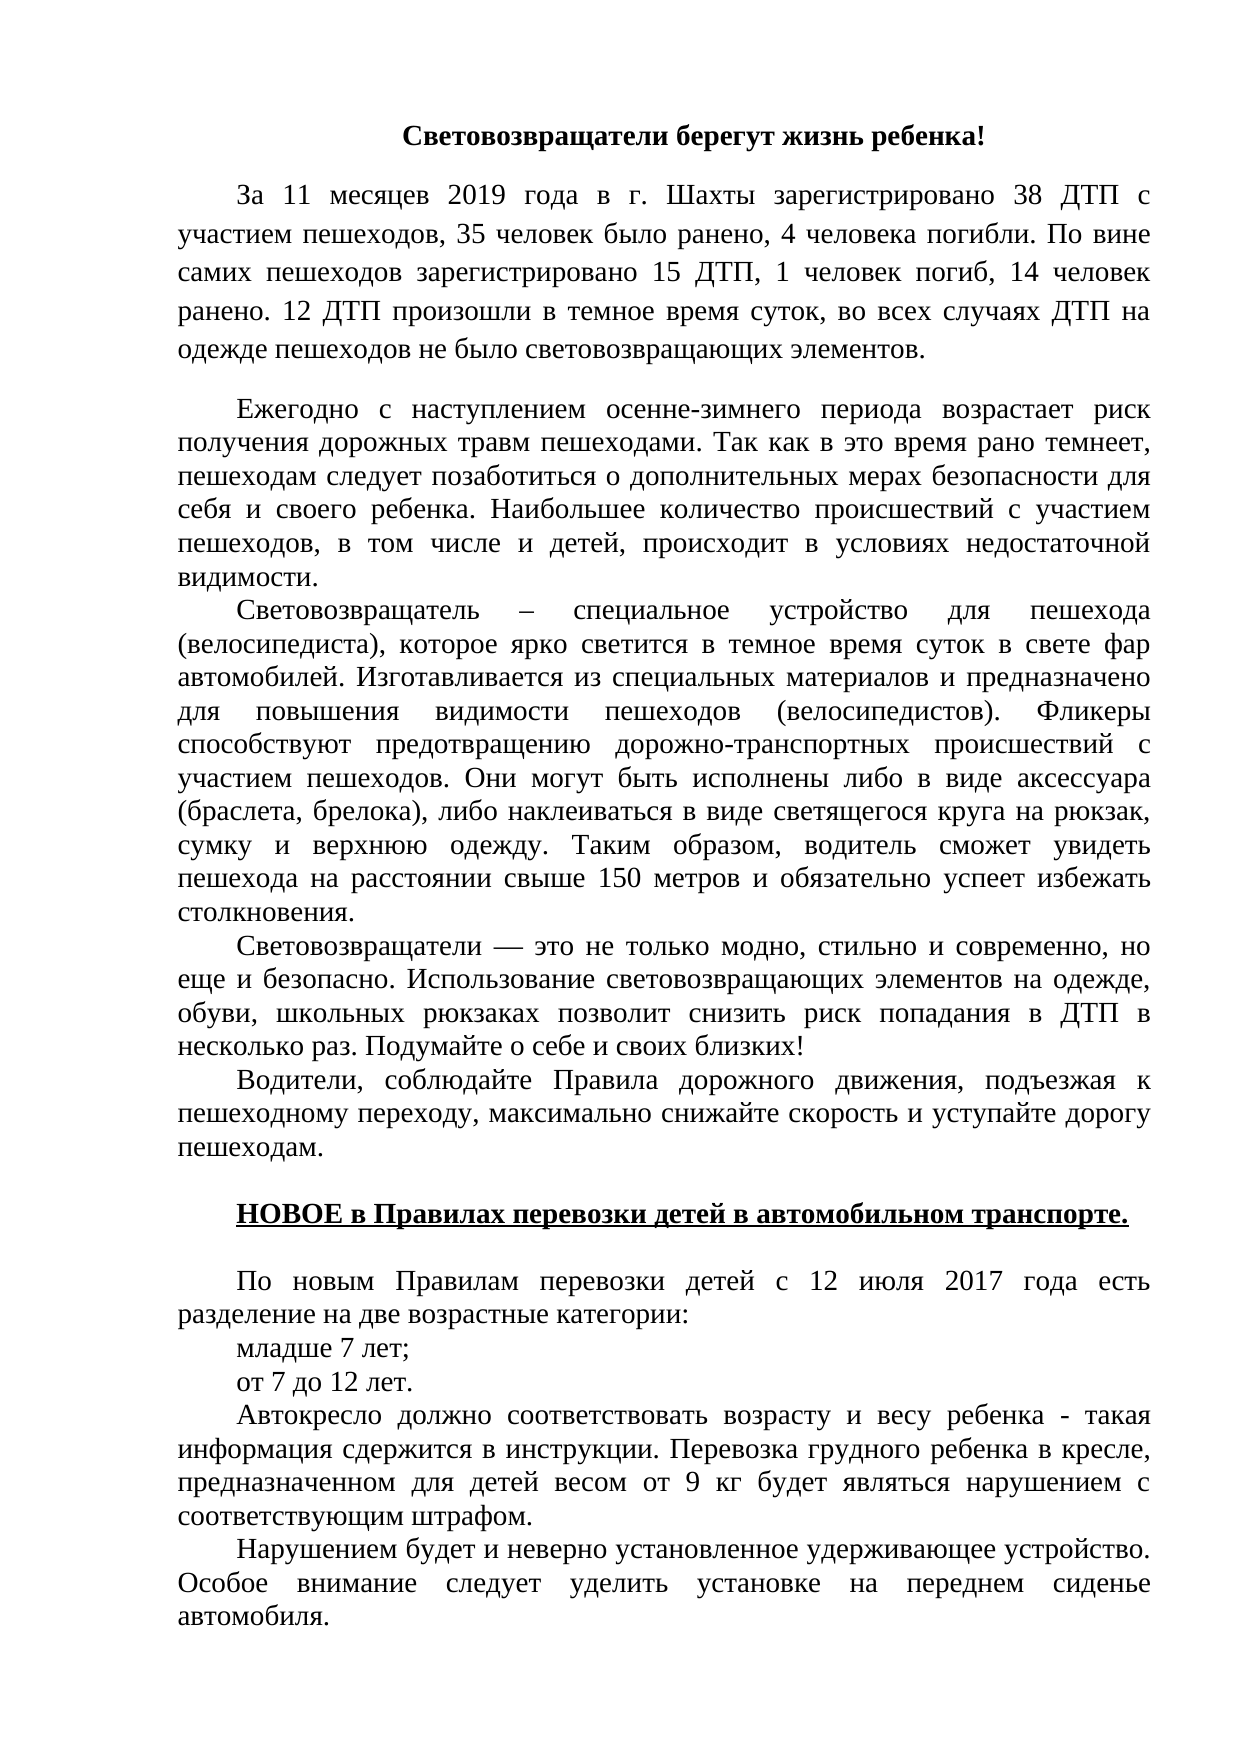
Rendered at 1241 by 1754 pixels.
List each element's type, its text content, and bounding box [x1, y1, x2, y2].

text Ежегодно с наступлением осенне-зимнего периода возрастает риск получения дорожных травм пешеходами. Так как в это время рано темнеет, пешеходам следует позаботиться о дополнительных мерах безопасности для себя и своего ребенка. Наибольшее количество происшествий с участием пешеходов, в том числе и детей, происходит в условиях недостаточной видимости. [177, 391, 1152, 592]
text Световозвращатель – специальное устройство для пешехода (велосипедиста), которое ярко светится в темное время суток в свете фар автомобилей. Изготавливается из специальных материалов и предназначено для повышения видимости пешеходов (велосипедистов). Фликеры способствуют предотвращению дорожно-транспортных происшествий с участием пешеходов. Они могут быть исполнены либо в виде аксессуара (браслета, брелока), либо наклеиваться в виде светящегося круга на рюкзак, сумку и верхнюю одежду. Таким образом, водитель сможет увидеть пешехода на расстоянии свыше 150 метров и обязательно успеет избежать столкновения. [177, 592, 1152, 928]
text Световозвращатели берегут жизнь ребенка! [177, 118, 1152, 152]
text Нарушением будет и неверно установленное удерживающее устройство. Особое внимание следует уделить установке на переднем сиденье автомобиля. [177, 1531, 1152, 1632]
text от 7 до 12 лет. [177, 1364, 1152, 1397]
text За 11 месяцев 2019 года в г. Шахты зарегистрировано 38 ДТП с участием пешеходов, 35 человек было ранено, 4 человека погибли. По вине самих пешеходов зарегистрировано 15 ДТП, 1 человек погиб, 14 человек ранено. 12 ДТП произошли в темное время суток, во всех случаях ДТП на одежде пешеходов не было световозвращающих элементов. [177, 177, 1152, 365]
text Световозвращатели — это не только модно, стильно и современно, но еще и безопасно. Использование световозвращающих элементов на одежде, обуви, школьных рюкзаках позволит снизить риск попадания в ДТП в несколько раз. Подумайте о себе и своих близких! [177, 928, 1152, 1062]
text Автокресло должно соответствовать возрасту и весу ребенка - такая информация сдержится в инструкции. Перевозка грудного ребенка в кресле, предназначенном для детей весом от 9 кг будет являться нарушением с соответствующим штрафом. [177, 1397, 1152, 1531]
text По новым Правилам перевозки детей с 12 июля 2017 года есть разделение на две возрастные категории: [177, 1263, 1152, 1330]
text НОВОЕ в Правилах перевозки детей в автомобильном транспорте. [177, 1196, 1152, 1229]
text младше 7 лет; [177, 1330, 1152, 1364]
text Водители, соблюдайте Правила дорожного движения, подъезжая к пешеходному переходу, максимально снижайте скорость и уступайте дорогу пешеходам. [177, 1062, 1152, 1162]
